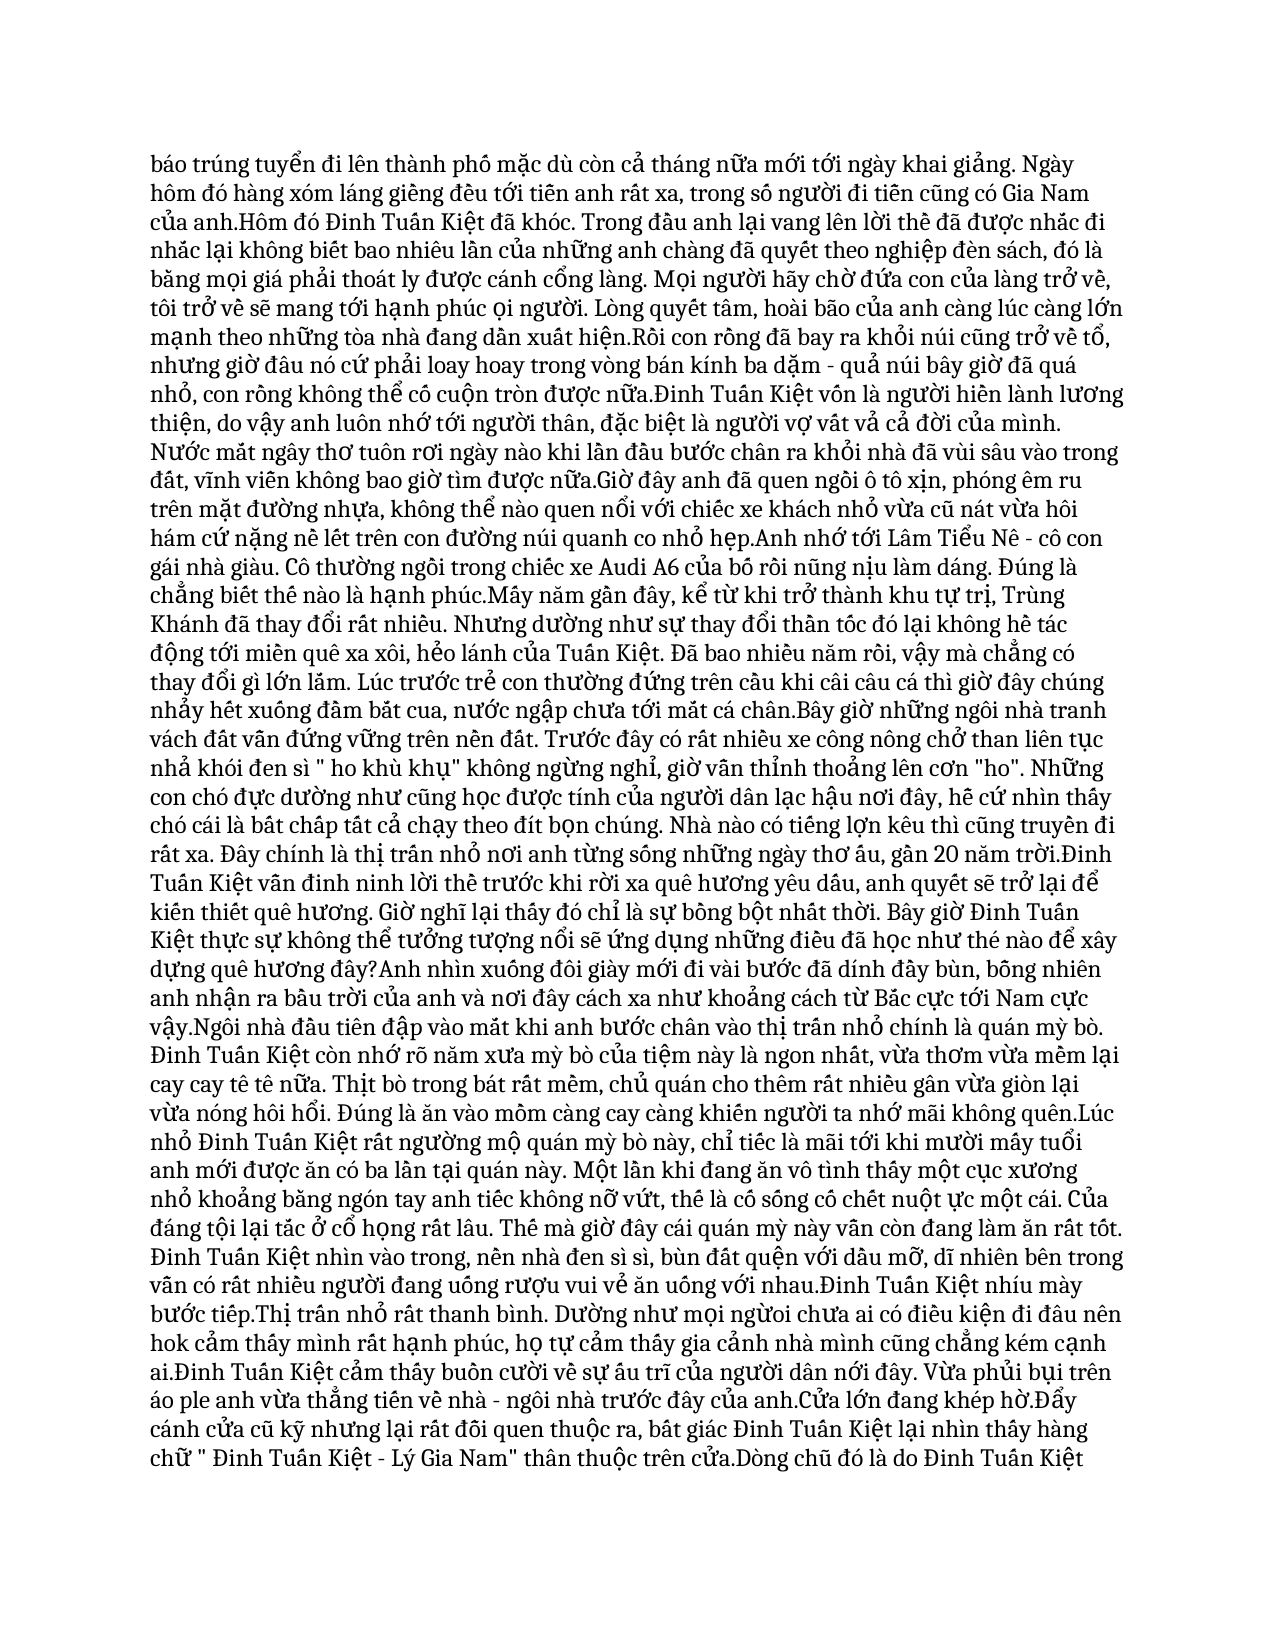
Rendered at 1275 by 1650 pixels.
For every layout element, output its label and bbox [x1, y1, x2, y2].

text [150, 150, 1125, 1472]
